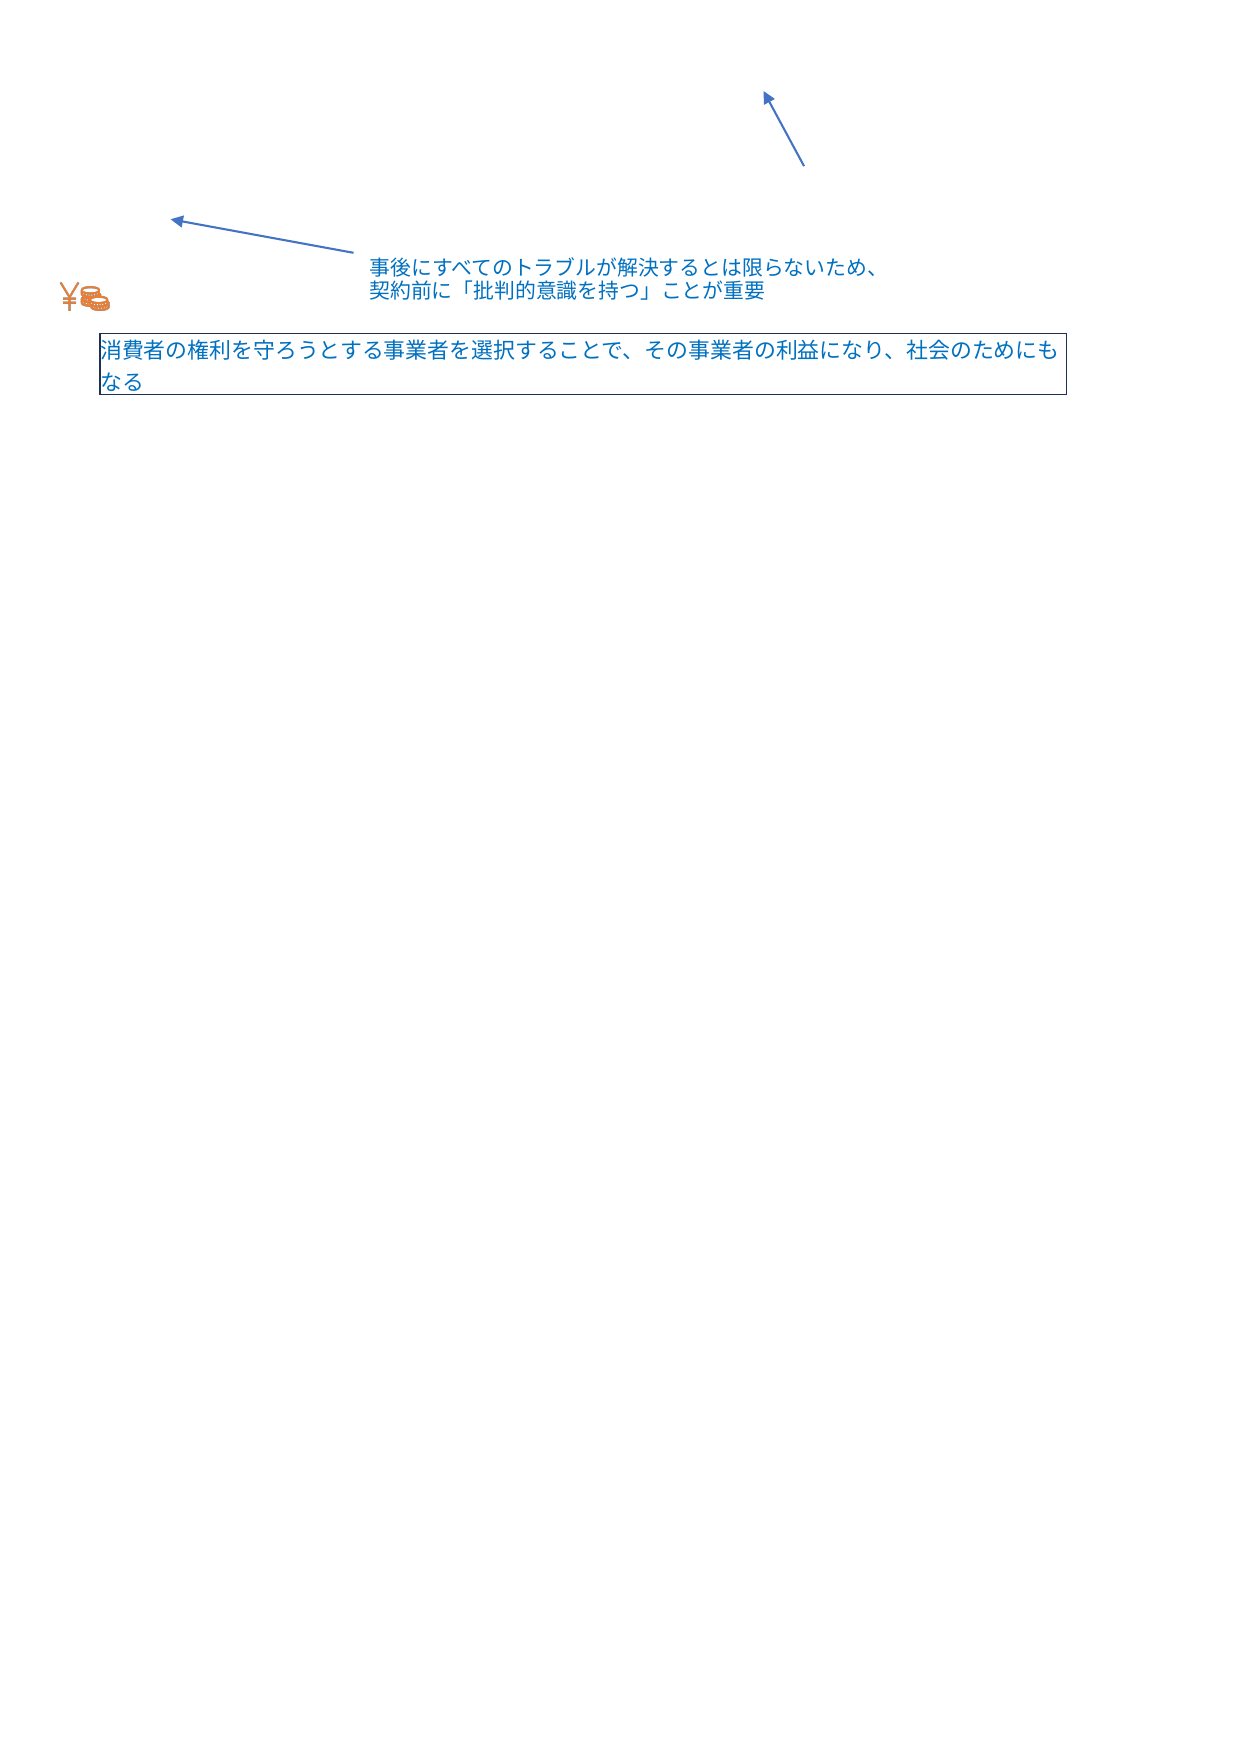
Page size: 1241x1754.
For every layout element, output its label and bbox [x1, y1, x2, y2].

picture [53, 280, 111, 315]
